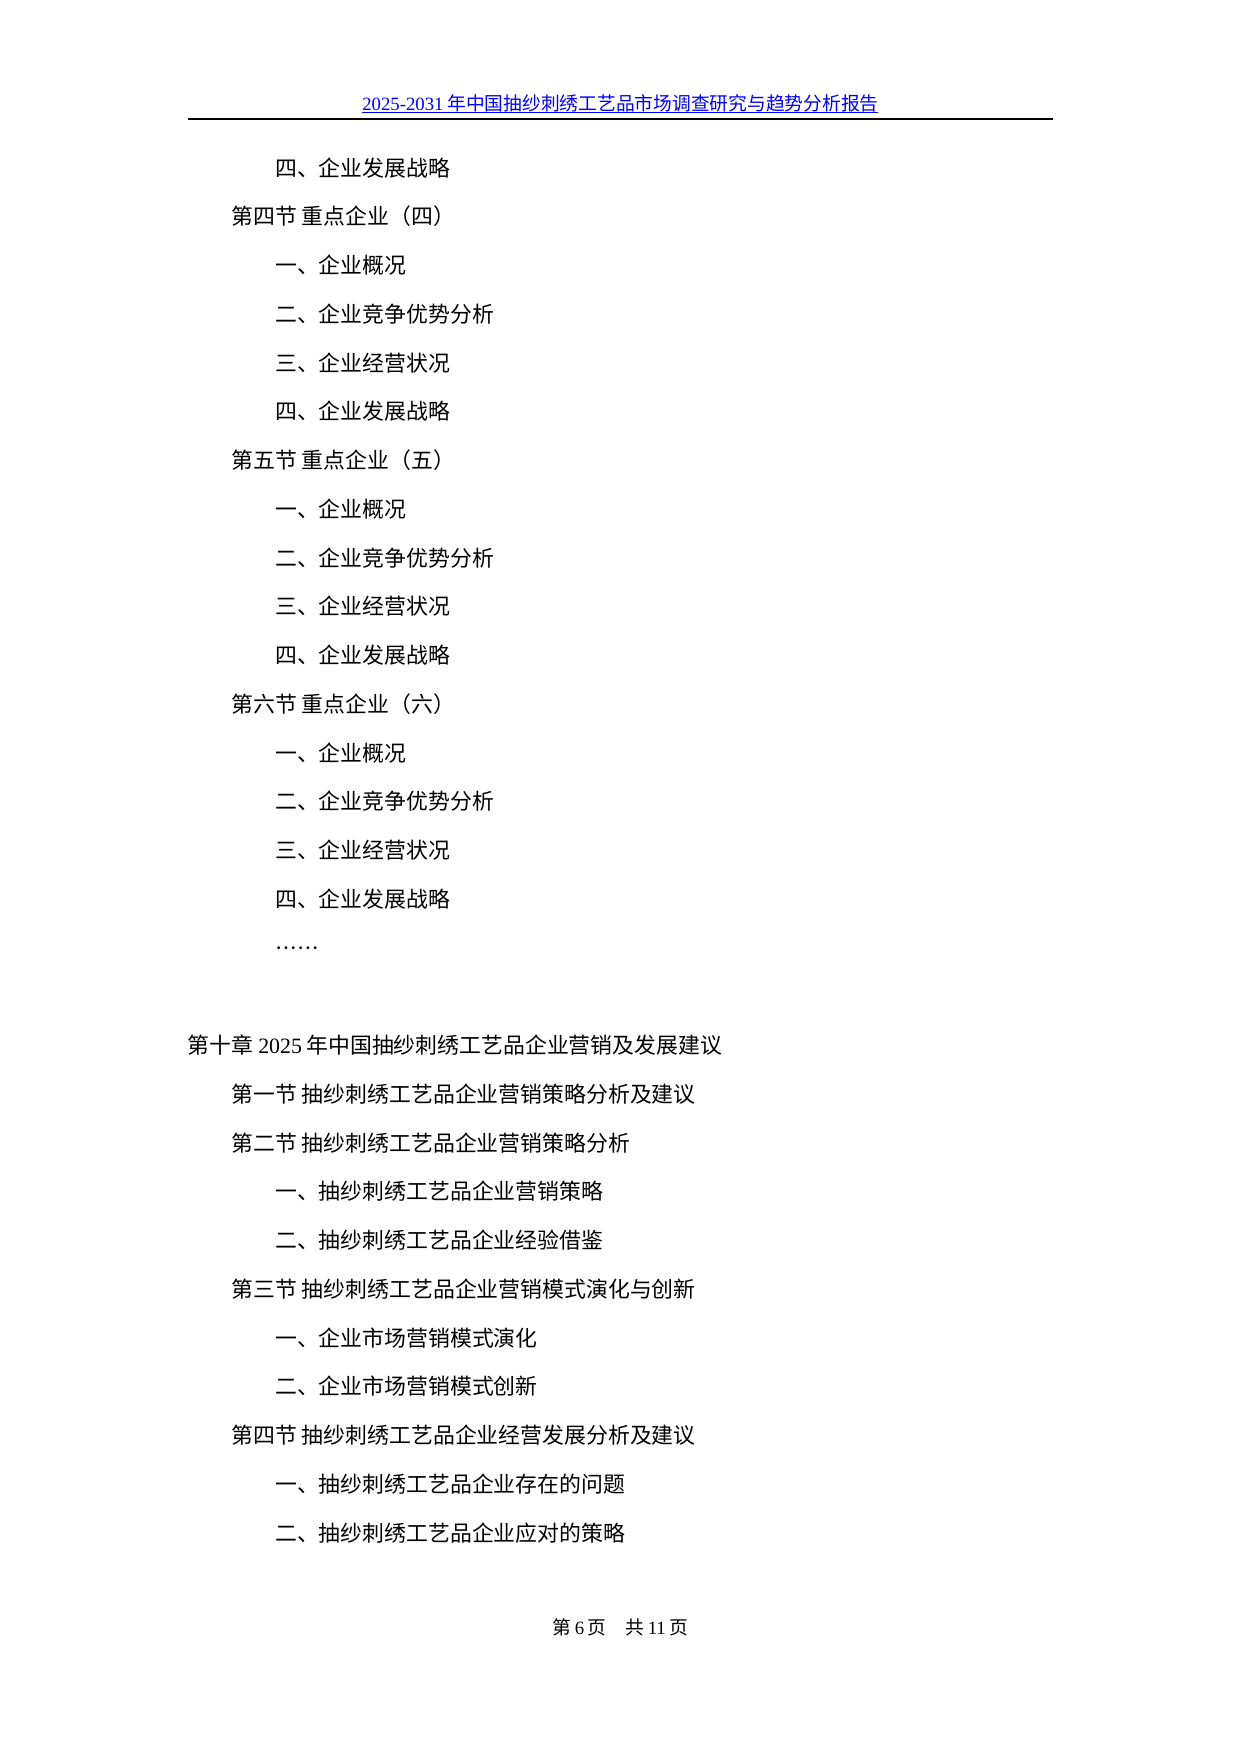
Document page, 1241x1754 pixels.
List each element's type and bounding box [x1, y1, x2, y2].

text [187, 150, 1053, 1548]
